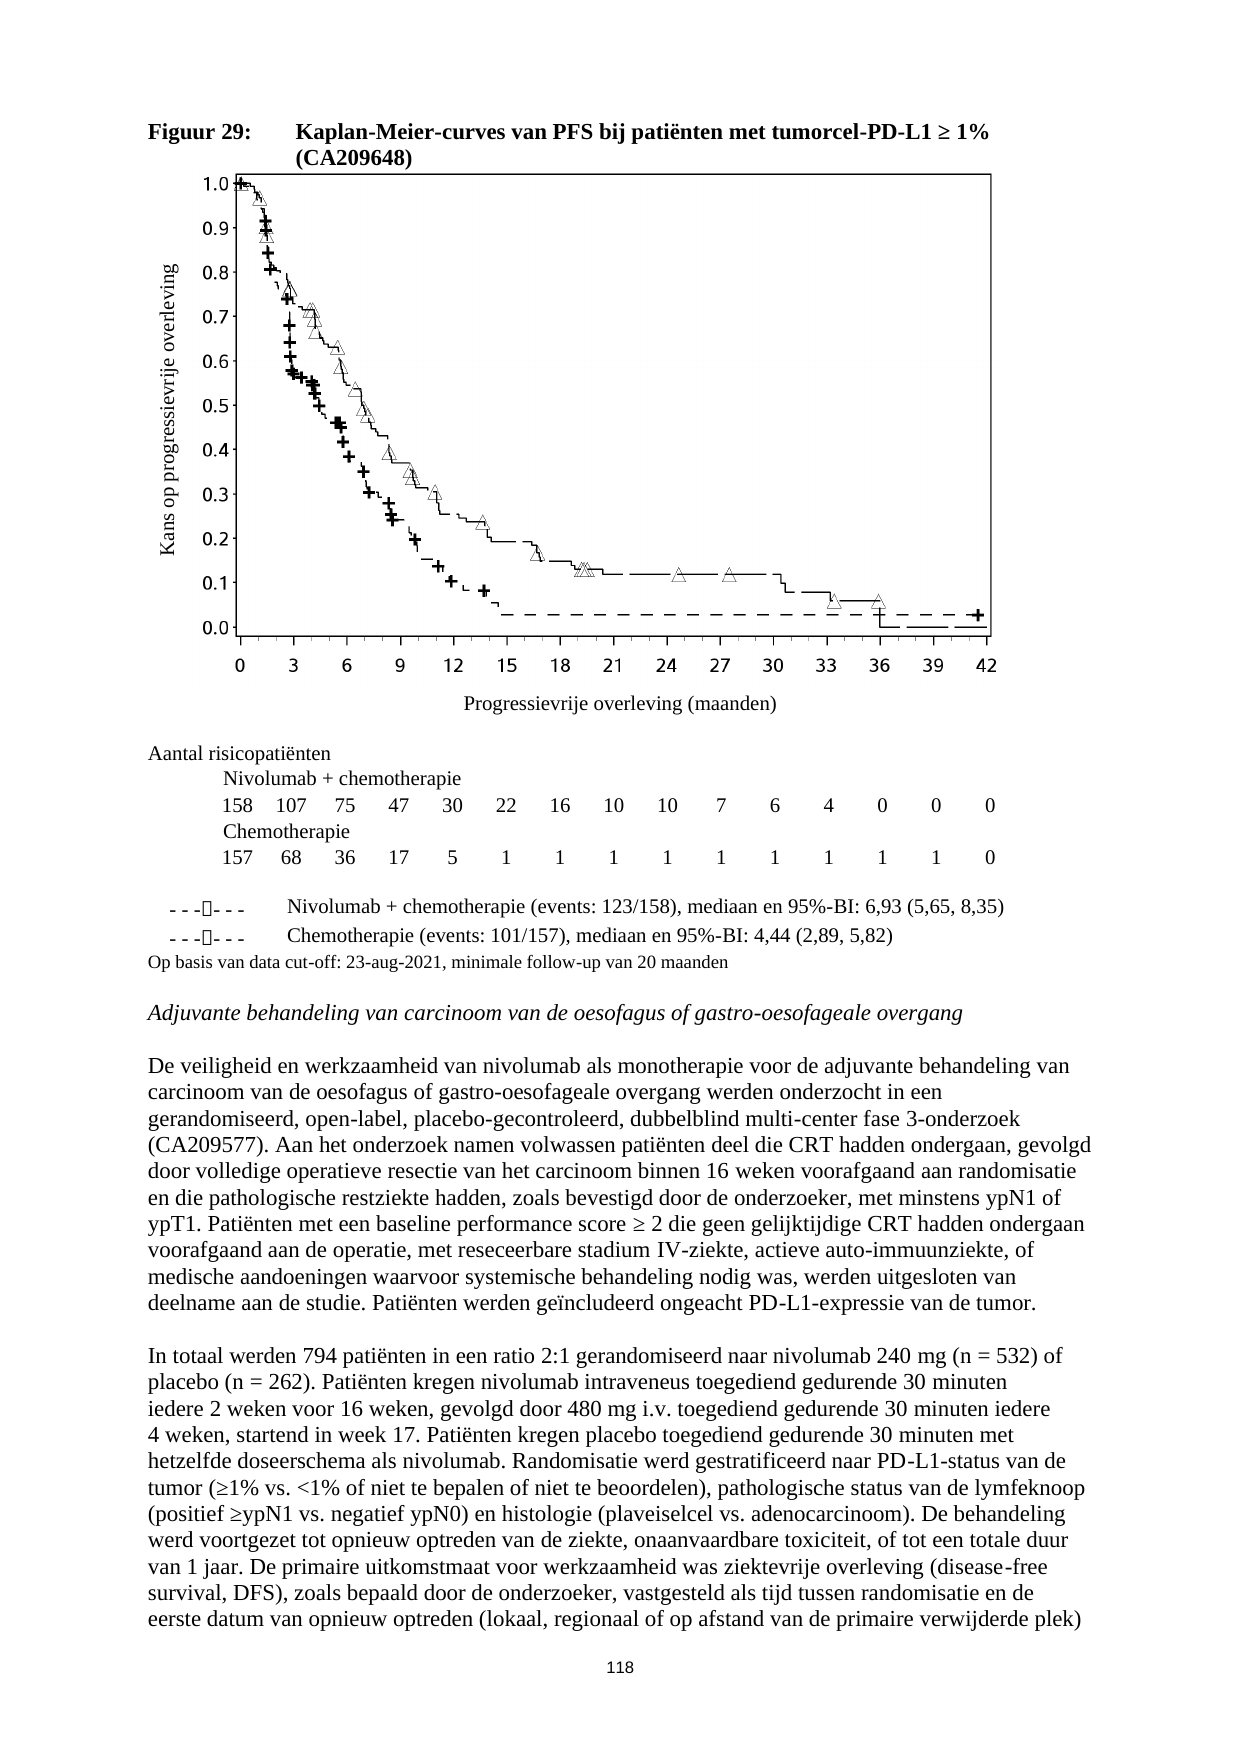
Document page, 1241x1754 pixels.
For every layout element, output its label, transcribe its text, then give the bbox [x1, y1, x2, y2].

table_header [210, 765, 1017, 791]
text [148, 1342, 1092, 1632]
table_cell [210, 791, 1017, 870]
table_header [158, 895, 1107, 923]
text Figuur 29: Kaplan-Meier-curves van PFS bij patiënten met tumorcel-PD-L1 ≥ 1% (CA209648) [148, 118, 1092, 171]
text De veiligheid en werkzaamheid van nivolumab als monotherapie voor de adjuvante behandeling van carcinoom van de oesofagus of gastro-oesofageale overgang werden onderzocht in een gerandomiseerd, open-label, placebo-gecontroleerd, dubbelblind multi-center fase 3-onderzoek (CA209577). Aan het onderzoek namen volwassen patiënten deel die CRT hadden ondergaan, gevolgd door volledige operatieve resectie van het carcinoom binnen 16 weken voorafgaand aan randomisatie en die pathologische restziekte hadden, zoals bevestigd door de onderzoeker, met minstens ypN1 of ypT1. Patiënten met een baseline performance score ≥ 2 die geen gelijktijdige CRT hadden ondergaan voorafgaand aan de operatie, met reseceerbare stadium IV-ziekte, actieve auto-immuunziekte, of medische aandoeningen waarvoor systemische behandeling nodig was, werden uitgesloten van deelname aan de studie. Patiënten werden geïncludeerd ongeacht PD-L1-expressie van de tumor. [148, 1052, 1092, 1316]
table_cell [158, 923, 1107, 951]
text Op basis van data cut-off: 23-aug-2021, minimale follow-up van 20 maanden [148, 951, 1092, 973]
text Adjuvante behandeling van carcinoom van de oesofagus of gastro-oesofageale overgang [148, 999, 1092, 1026]
text Progressievrije overleving (maanden) [148, 691, 1092, 714]
text Aantal risicopatiënten [148, 741, 1092, 765]
